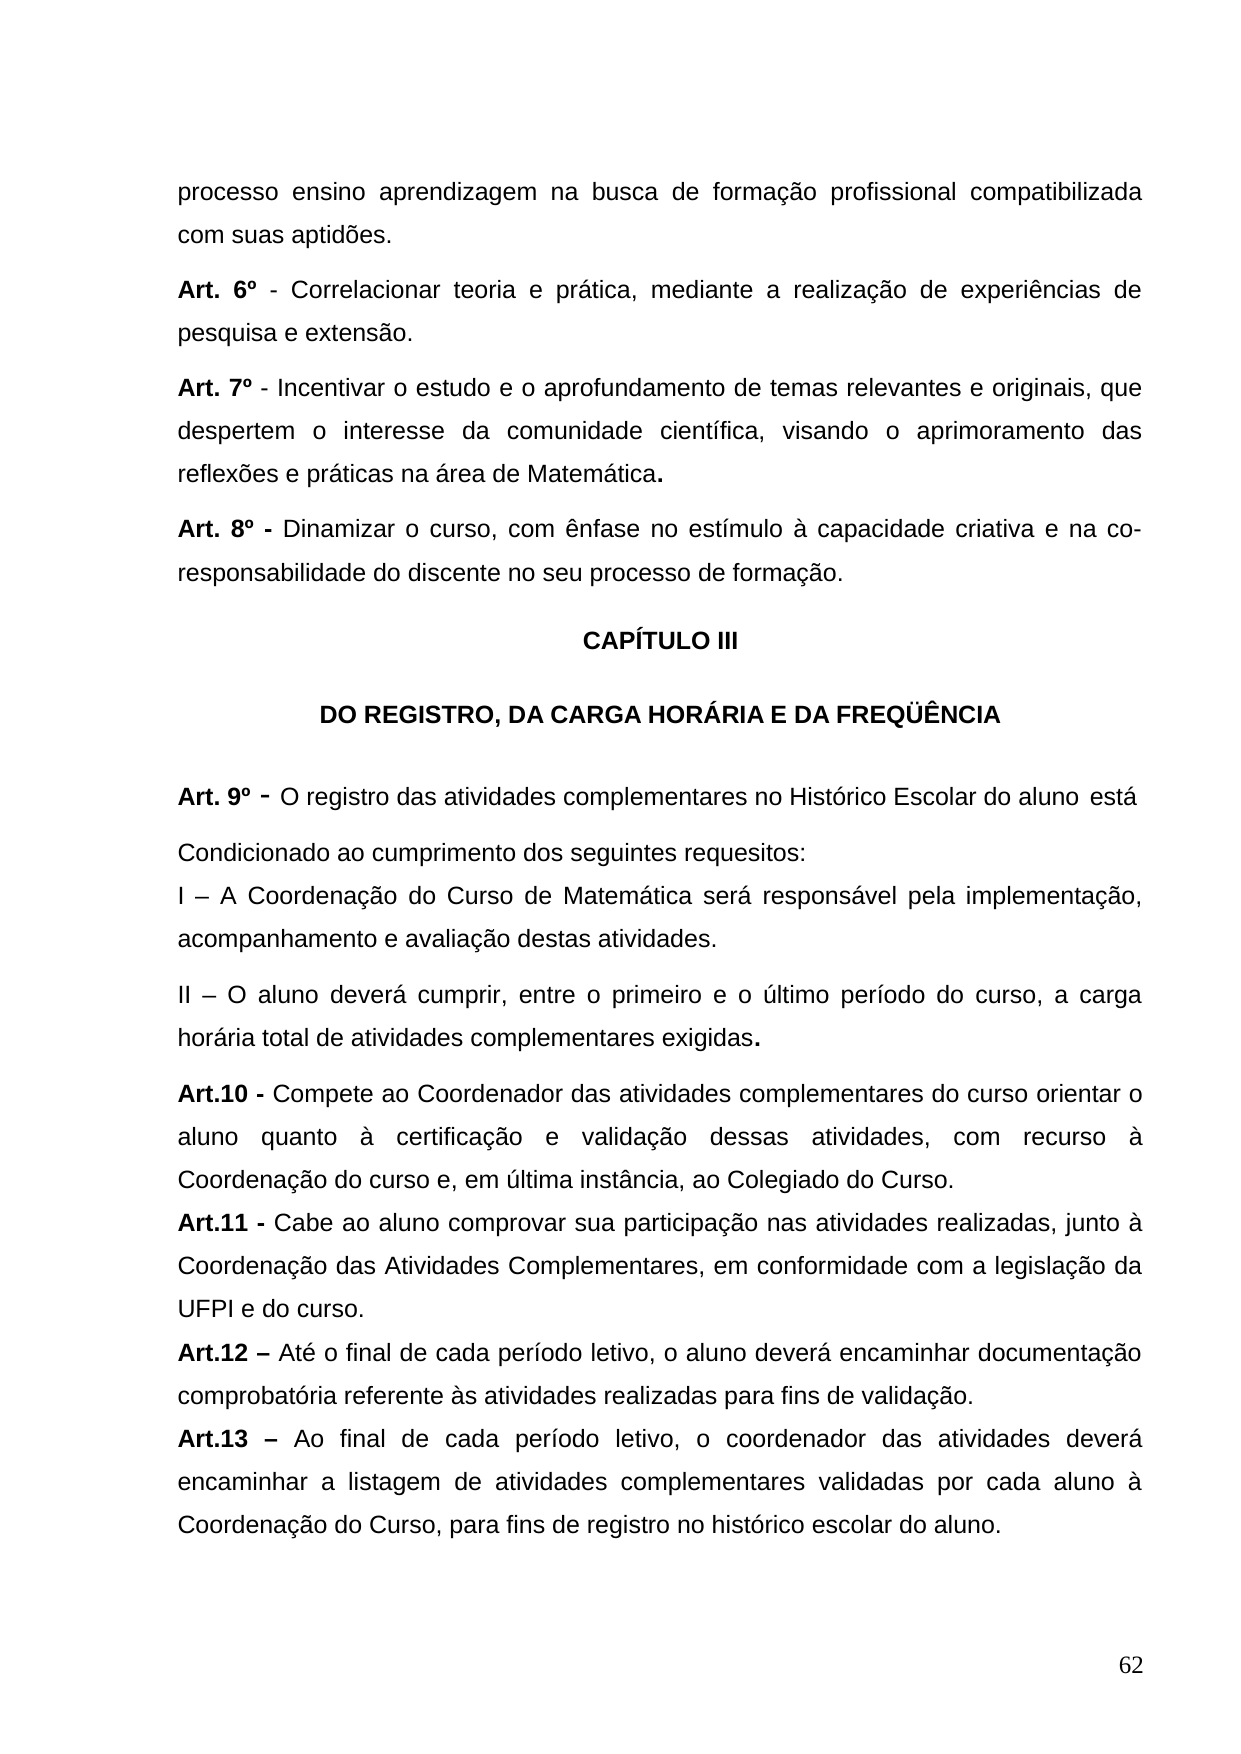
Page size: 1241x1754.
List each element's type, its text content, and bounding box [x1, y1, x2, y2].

text Art. 7º - Incentivar o estudo e o aprofundamento de temas relevantes e originais, que despertem o interesse da comunidade científica, visando o aprimoramento das reflexões e práticas na área de Matemática. [177, 373, 1144, 488]
text II – O aluno deverá cumprir, entre o primeiro e o último período do curso, a carga horária total de atividades complementares exigidas. [177, 980, 1144, 1052]
subtitle Art. 9º - O registro das atividades complementares no Histórico Escolar do aluno está [177, 774, 1144, 813]
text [177, 177, 1144, 249]
subtitle DO REGISTRO, DA CARGA HORÁRIA E DA FREQÜÊNCIA [177, 700, 1144, 729]
text Art.11 - Cabe ao aluno comprovar sua participação nas atividades realizadas, junto à Coordenação das Atividades Complementares, em conformidade com a legislação da UFPI e do curso. [177, 1208, 1144, 1323]
text Art. 8º - Dinamizar o curso, com ênfase no estímulo à capacidade criativa e na co-responsabilidade do discente no seu processo de formação. [177, 514, 1144, 586]
text Condicionado ao cumprimento dos seguintes requesitos: [177, 838, 1144, 867]
subtitle CAPÍTULO III [177, 626, 1144, 654]
text Art.13 – Ao final de cada período letivo, o coordenador das atividades deverá encaminhar a listagem de atividades complementares validadas por cada aluno à Coordenação do Curso, para fins de registro no histórico escolar do aluno. [177, 1424, 1144, 1539]
text Art.12 – Até o final de cada período letivo, o aluno deverá encaminhar documentação comprobatória referente às atividades realizadas para fins de validação. [177, 1338, 1144, 1409]
text Art.10 - Compete ao Coordenador das atividades complementares do curso orientar o aluno quanto à certificação e validação dessas atividades, com recurso à Coordenação do curso e, em última instância, ao Colegiado do Curso. [177, 1079, 1144, 1194]
text Art. 6º - Correlacionar teoria e prática, mediante a realização de experiências de pesquisa e extensão. [177, 275, 1144, 347]
text I – A Coordenação do Curso de Matemática será responsável pela implementação, acompanhamento e avaliação destas atividades. [177, 881, 1144, 953]
